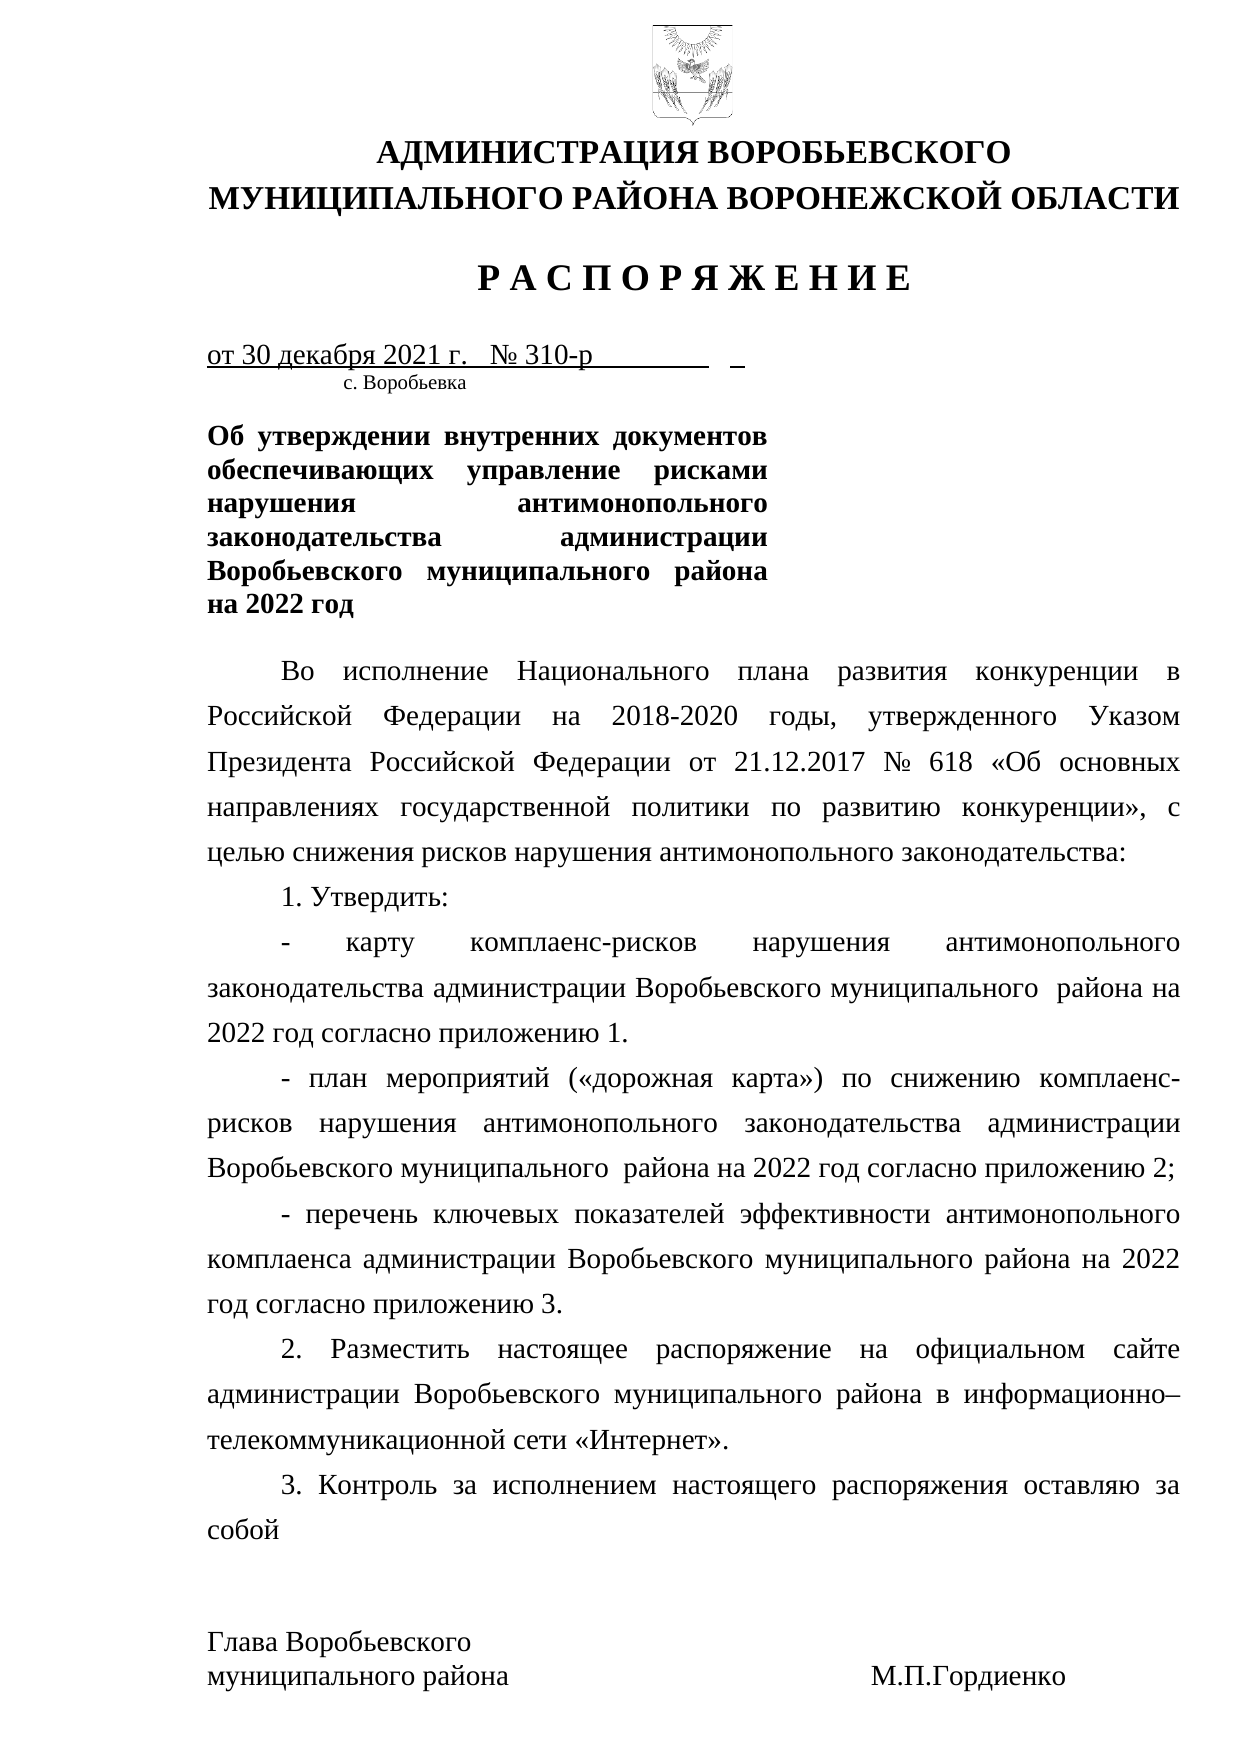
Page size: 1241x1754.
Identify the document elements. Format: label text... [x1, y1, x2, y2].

text муниципального района М.П.Гордиенко [207, 1658, 1181, 1692]
text Во исполнение Национального плана развития конкуренции в Российской Федерации на 2018-2020 годы, утвержденного Указом Президента Российской Федерации от 21.12.2017 № 618 «Об основных направлениях государственной политики по развитию конкуренции», с целью снижения рисков нарушения антимонопольного законодательства: [207, 653, 1181, 868]
text с. Воробьевка [207, 370, 1181, 394]
text - план мероприятий («дорожная карта») по снижению комплаенс-рисков нарушения антимонопольного законодательства администрации Воробьевского муниципального района на 2022 год согласно приложению 2; [207, 1060, 1181, 1184]
text 1. Утвердить: [207, 879, 1181, 913]
text АДМИНИСТРАЦИЯ ВОРОБЬЕВСКОГО [207, 118, 1181, 171]
text 3. Контроль за исполнением настоящего распоряжения оставляю за собой [207, 1467, 1181, 1546]
picture [652, 25, 733, 118]
text Глава Воробьевского [207, 1624, 1181, 1658]
text 2. Разместить настоящее распоряжение на официальном сайте администрации Воробьевского муниципального района в информационно–телекоммуникационной сети «Интернет». [207, 1331, 1181, 1455]
text - перечень ключевых показателей эффективности антимонопольного комплаенса администрации Воробьевского муниципального района на 2022 год согласно приложению 3. [207, 1196, 1181, 1320]
text МУНИЦИПАЛЬНОГО РАЙОНА ВОРОНЕЖСКОЙ ОБЛАСТИ [207, 179, 1181, 217]
text - карту комплаенс-рисков нарушения антимонопольного законодательства администрации Воробьевского муниципального района на 2022 год согласно приложению 1. [207, 924, 1181, 1048]
text Р А С П О Р Я Ж Е Н И Е [207, 255, 1181, 298]
text от 30 декабря 2021 г. № 310-р . [207, 337, 1181, 370]
text Об утверждении внутренних документов обеспечивающих управление рисками нарушения антимонопольного законодательства администрации Воробьевского муниципального района на 2022 год [207, 418, 768, 620]
